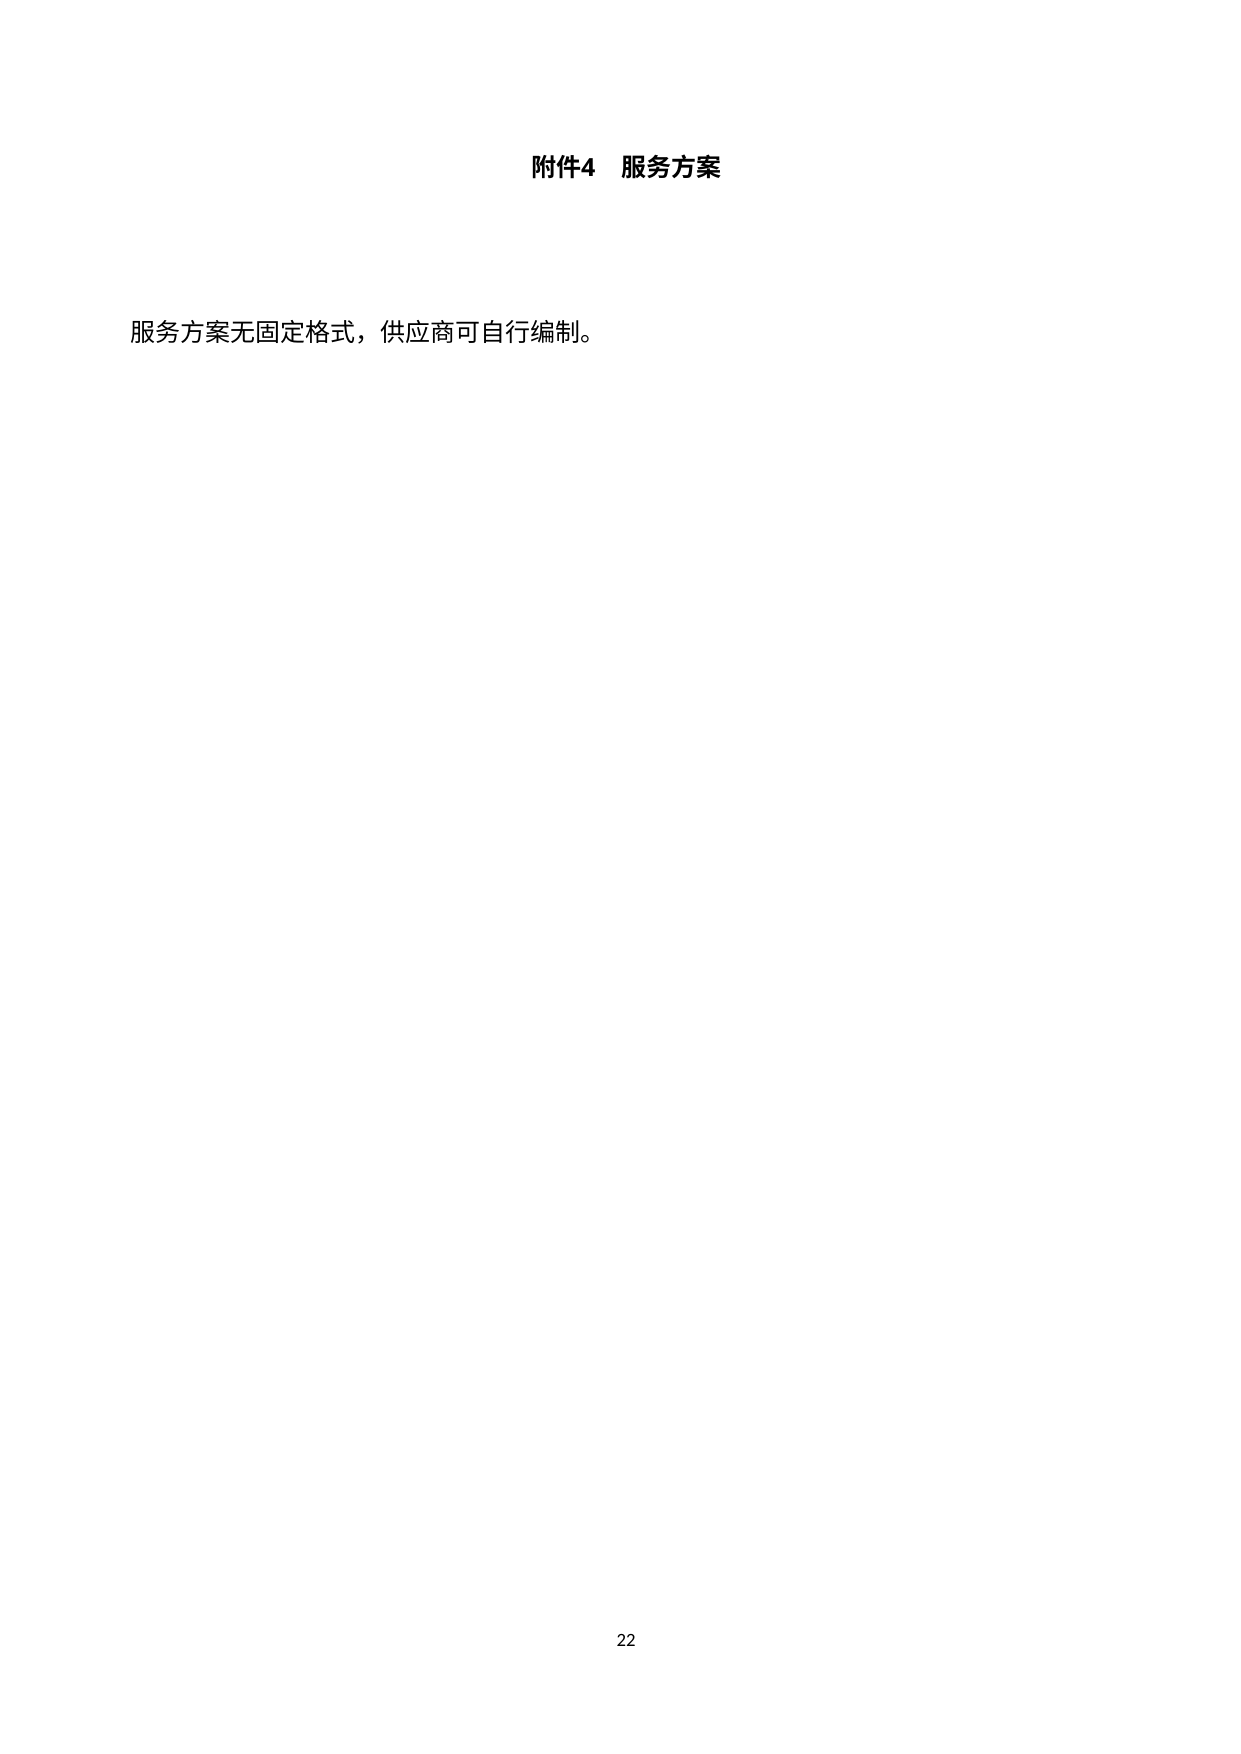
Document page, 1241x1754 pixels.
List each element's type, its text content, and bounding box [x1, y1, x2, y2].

text 服务方案无固定格式，供应商可自行编制。 [130, 298, 1122, 363]
subtitle 附件4 服务方案 [130, 133, 1122, 198]
